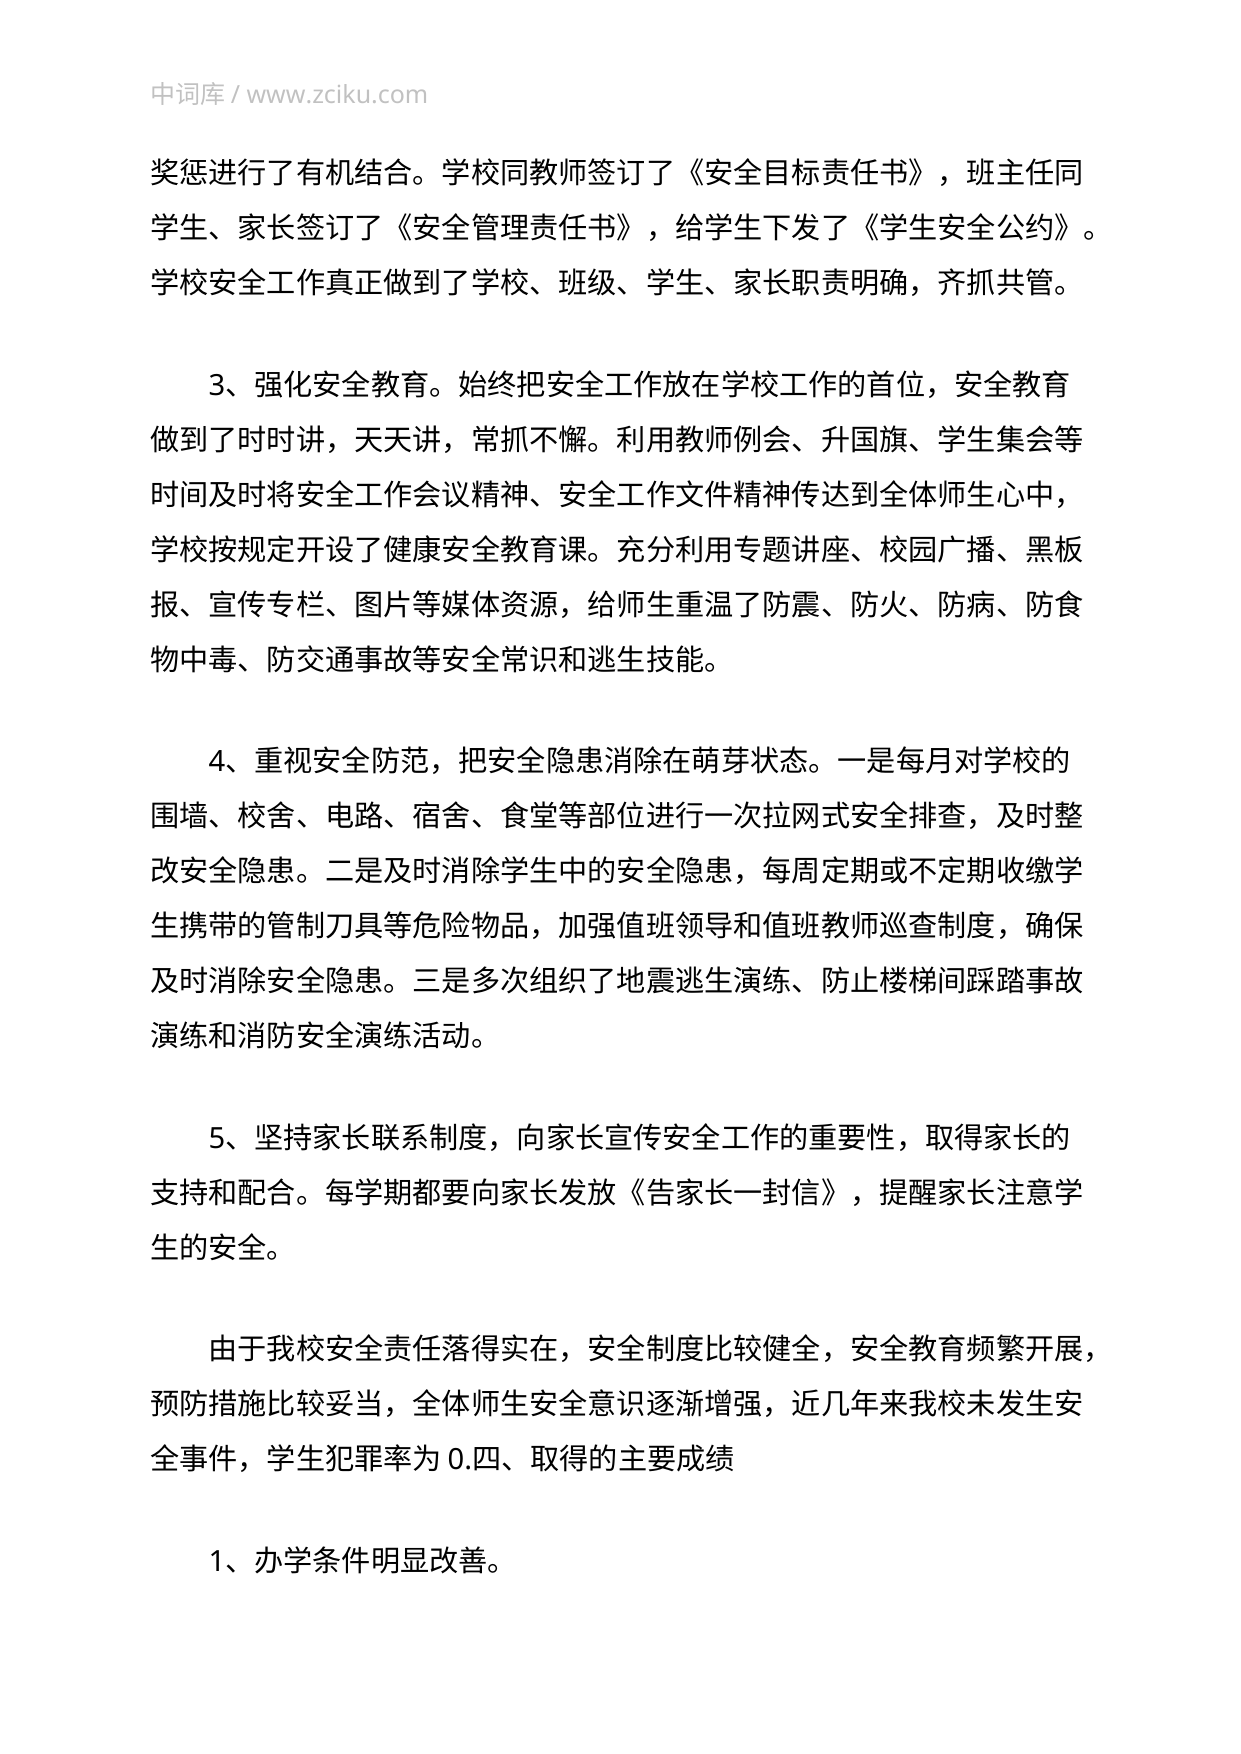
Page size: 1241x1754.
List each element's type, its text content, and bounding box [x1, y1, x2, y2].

text 5、坚持家长联系制度，向家长宣传安全工作的重要性，取得家长的支持和配合。每学期都要向家长发放《告家长一封信》，提醒家长注意学生的安全。 [150, 1114, 1090, 1266]
text 4、重视安全防范，把安全隐患消除在萌芽状态。一是每月对学校的围墙、校舍、电路、宿舍、食堂等部位进行一次拉网式安全排查，及时整改安全隐患。二是及时消除学生中的安全隐患，每周定期或不定期收缴学生携带的管制刀具等危险物品，加强值班领导和值班教师巡查制度，确保及时消除安全隐患。三是多次组织了地震逃生演练、防止楼梯间踩踏事故演练和消防安全演练活动。 [150, 738, 1090, 1055]
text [150, 150, 1090, 302]
text 由于我校安全责任落得实在，安全制度比较健全，安全教育频繁开展，预防措施比较妥当，全体师生安全意识逐渐增强，近几年来我校未发生安全事件，学生犯罪率为0.四、取得的主要成绩 [150, 1326, 1090, 1478]
text 1、办学条件明显改善。 [150, 1538, 1090, 1580]
text 3、强化安全教育。始终把安全工作放在学校工作的首位，安全教育做到了时时讲，天天讲，常抓不懈。利用教师例会、升国旗、学生集会等时间及时将安全工作会议精神、安全工作文件精神传达到全体师生心中，学校按规定开设了健康安全教育课。充分利用专题讲座、校园广播、黑板报、宣传专栏、图片等媒体资源，给师生重温了防震、防火、防病、防食物中毒、防交通事故等安全常识和逃生技能。 [150, 362, 1090, 678]
